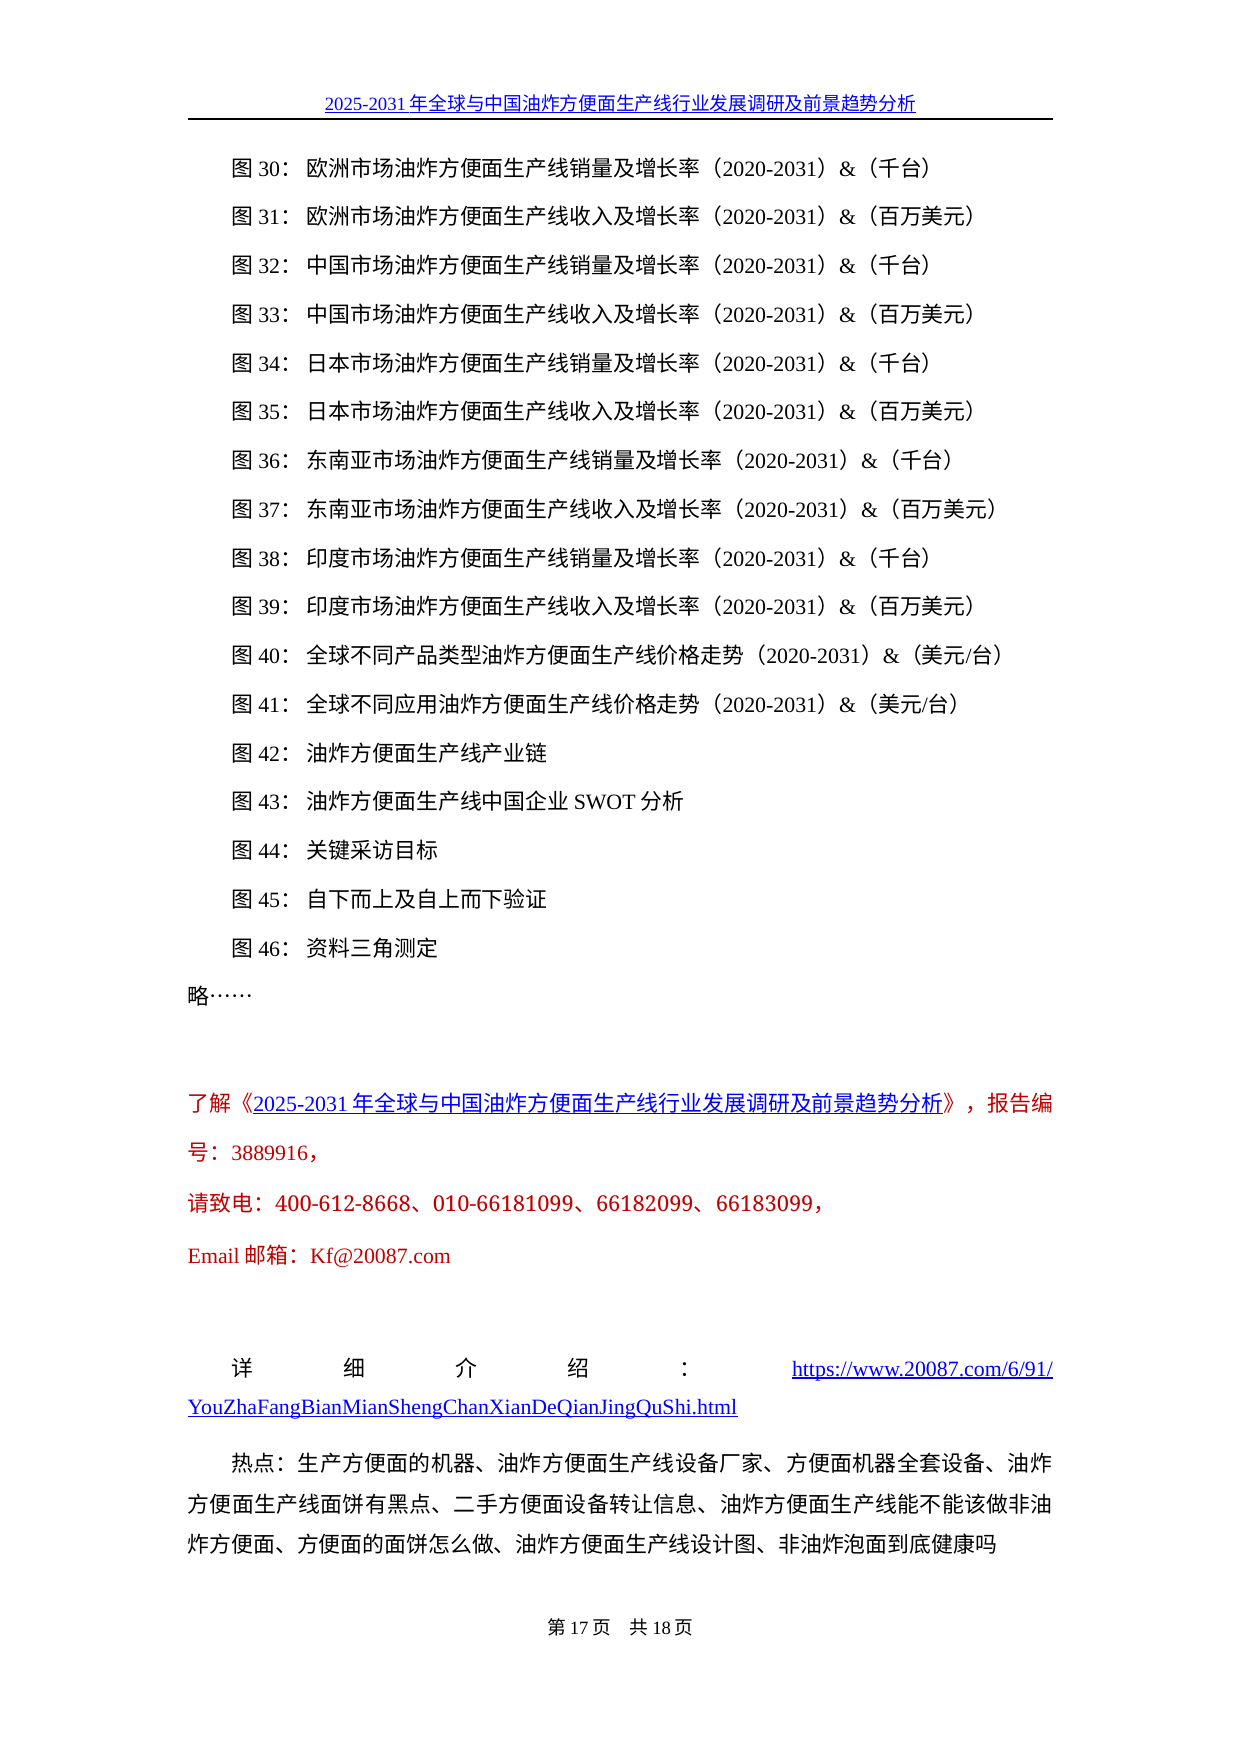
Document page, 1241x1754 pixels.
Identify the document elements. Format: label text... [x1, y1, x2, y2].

text 请致电：400-612-8668、010-66181099、66182099、66183099， [187, 1186, 1053, 1218]
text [187, 150, 1053, 1011]
text Email邮箱：Kf@20087.com [187, 1237, 1053, 1270]
text 热点：生产方便面的机器、油炸方便面生产线设备厂家、方便面机器全套设备、油炸方便面生产线面饼有黑点、二手方便面设备转让信息、油炸方便面生产线能不能该做非油炸方便面、方便面的面饼怎么做、油炸方便面生产线设计图、非油炸泡面到底健康吗 [187, 1446, 1053, 1559]
text 详细介绍：https://www.20087.com/6/91/YouZhaFangBianMianShengChanXianDeQianJingQuShi.html [187, 1350, 1053, 1423]
text 了解《2025-2031年全球与中国油炸方便面生产线行业发展调研及前景趋势分析》，报告编号：3889916， [187, 1085, 1053, 1167]
